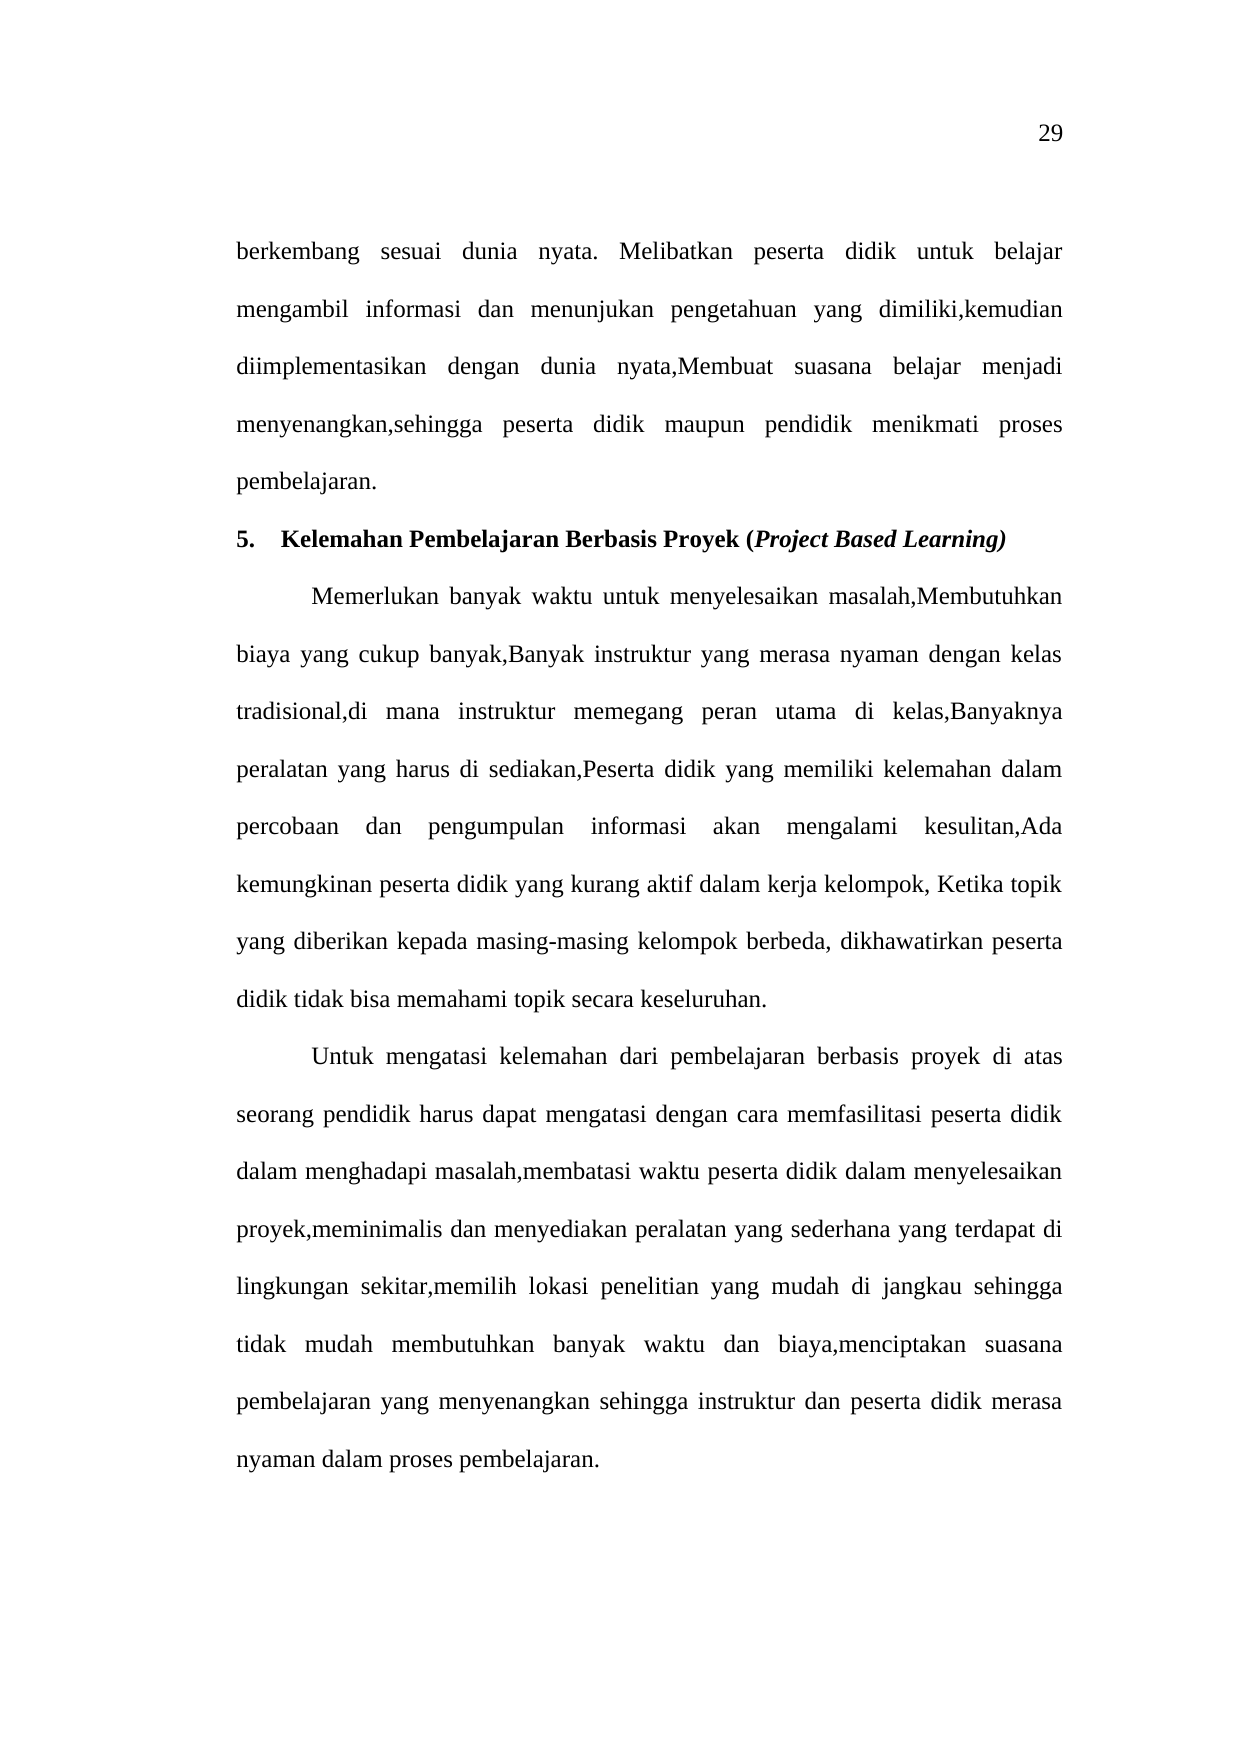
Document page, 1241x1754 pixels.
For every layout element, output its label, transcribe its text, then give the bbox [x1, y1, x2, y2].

text Memerlukan banyak waktu untuk menyelesaikan masalah,Membutuhkan biaya yang cukup banyak,Banyak instruktur yang merasa nyaman dengan kelas tradisional,di mana instruktur memegang peran utama di kelas,Banyaknya peralatan yang harus di sediakan,Peserta didik yang memiliki kelemahan dalam percobaan dan pengumpulan informasi akan mengalami kesulitan,Ada kemungkinan peserta didik yang kurang aktif dalam kerja kelompok, Ketika topik yang diberikan kepada masing-masing kelompok berbeda, dikhawatirkan peserta didik tidak bisa memahami topik secara keseluruhan. [236, 581, 1063, 1012]
text Untuk mengatasi kelemahan dari pembelajaran berbasis proyek di atas seorang pendidik harus dapat mengatasi dengan cara memfasilitasi peserta didik dalam menghadapi masalah,membatasi waktu peserta didik dalam menyelesaikan proyek,meminimalis dan menyediakan peralatan yang sederhana yang terdapat di lingkungan sekitar,memilih lokasi penelitian yang mudah di jangkau sehingga tidak mudah membutuhkan banyak waktu dan biaya,menciptakan suasana pembelajaran yang menyenangkan sehingga instruktur dan peserta didik merasa nyaman dalam proses pembelajaran. [236, 1041, 1063, 1472]
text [236, 236, 1063, 495]
list Kelemahan Pembelajaran Berbasis Proyek (Project Based Learning) [236, 524, 1063, 552]
